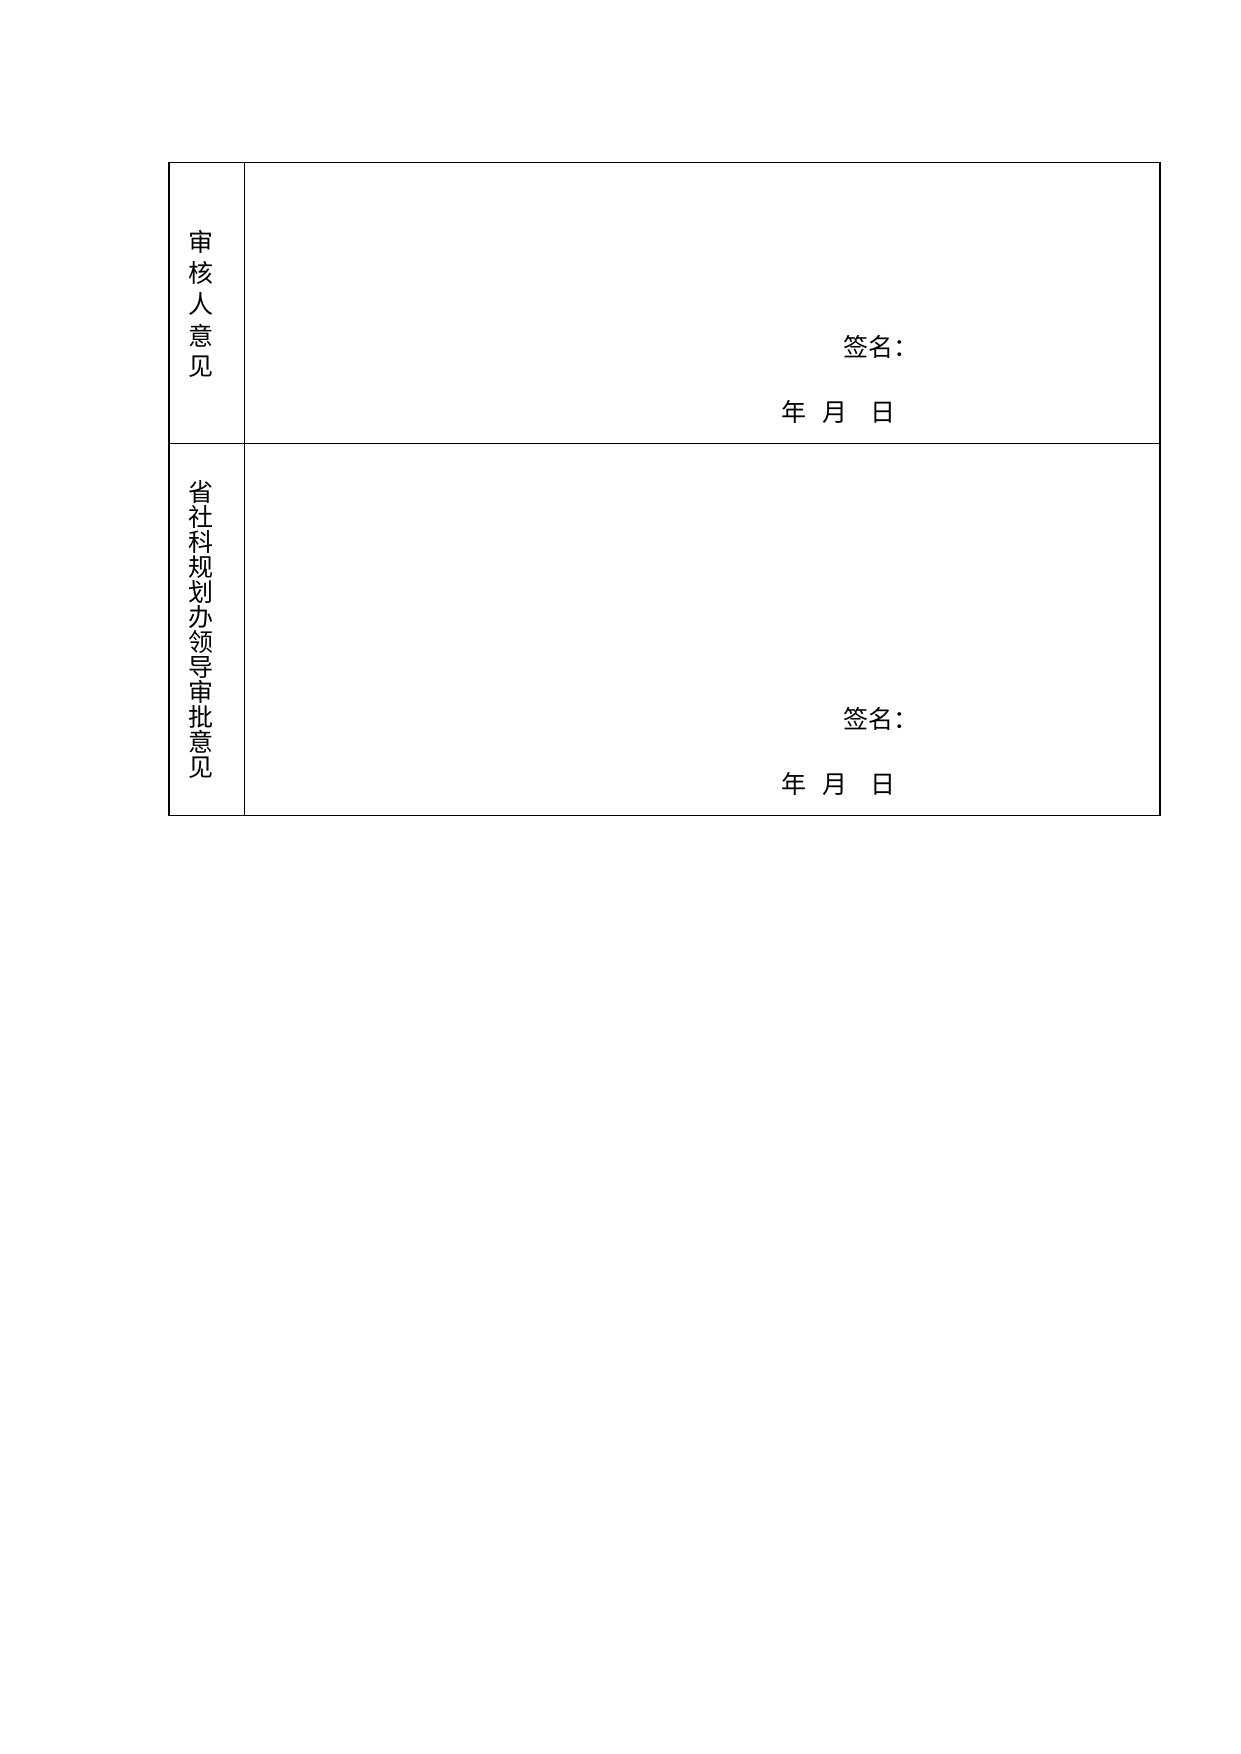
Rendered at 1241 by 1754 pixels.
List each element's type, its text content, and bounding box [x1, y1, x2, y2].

table_cell 省社科规划办领导审批意见 [170, 444, 244, 815]
table_cell 签名： 年 月 日 [245, 444, 1159, 815]
table_cell 签名： 年 月 日 [245, 163, 1159, 443]
table_cell 审 核 人 意 见 [170, 163, 244, 443]
